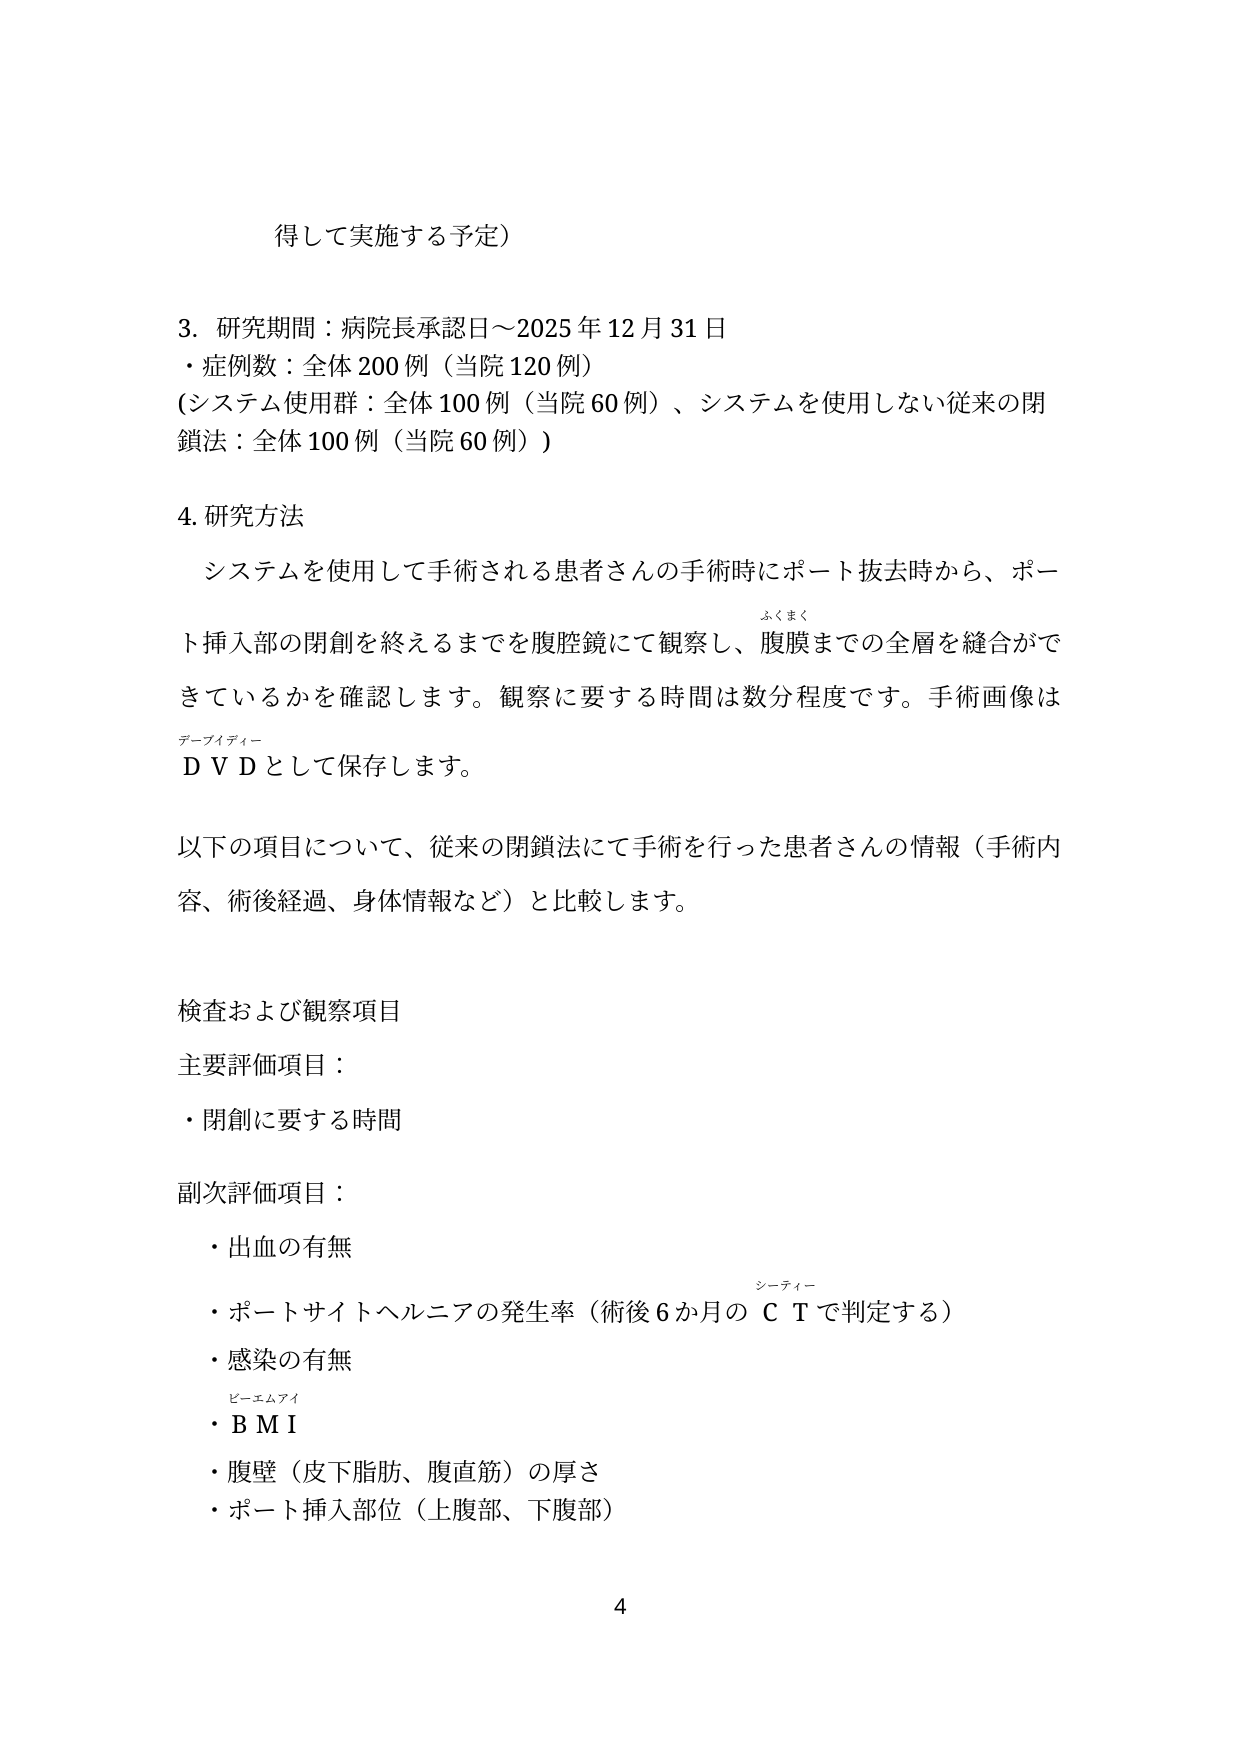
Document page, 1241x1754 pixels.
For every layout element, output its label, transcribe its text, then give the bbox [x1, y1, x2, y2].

text ・出血の有無 [177, 1227, 1063, 1265]
text 主要評価項目： [177, 1046, 1063, 1082]
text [199, 217, 1063, 253]
text ・症例数：全体200例（当院120例） [177, 346, 1063, 383]
text (システム使用群：全体100例（当院60例）、システムを使用しない従来の閉鎖法：全体100例（当院60例）) [177, 383, 1063, 458]
text ・腹壁（皮下脂肪、腹直筋）の厚さ [177, 1452, 1063, 1490]
text 以下の項目について、従来の閉鎖法にて手術を行った患者さんの情報（手術内容、術後経過、身体情報など）と比較します。 [177, 827, 1063, 917]
text ・ポートサイトヘルニアの発生率（術後6か月ので判定する） [177, 1265, 1063, 1340]
text ・感染の有無 [177, 1340, 1063, 1377]
text 副次評価項目： [177, 1173, 1063, 1209]
text 3．研究期間：病院長承認日～2025年12月31日 [177, 308, 1063, 346]
text システムを使用して手術される患者さんの手術時にポート抜去時から、ポート挿入部の閉創を終えるまでを腹腔鏡にて観察し、までの全層を縫合ができているかを確認します。観察に要する時間は数分程度です。手術画像はとして保存します。 [177, 552, 1063, 783]
text 検査および観察項目 [177, 991, 1063, 1027]
text ・ [177, 1377, 1063, 1452]
list ・ポート挿入部位（上腹部、下腹部） [177, 1490, 1063, 1527]
text ・閉創に要する時間 [177, 1101, 1063, 1137]
text 4. 研究方法 [177, 496, 1063, 533]
